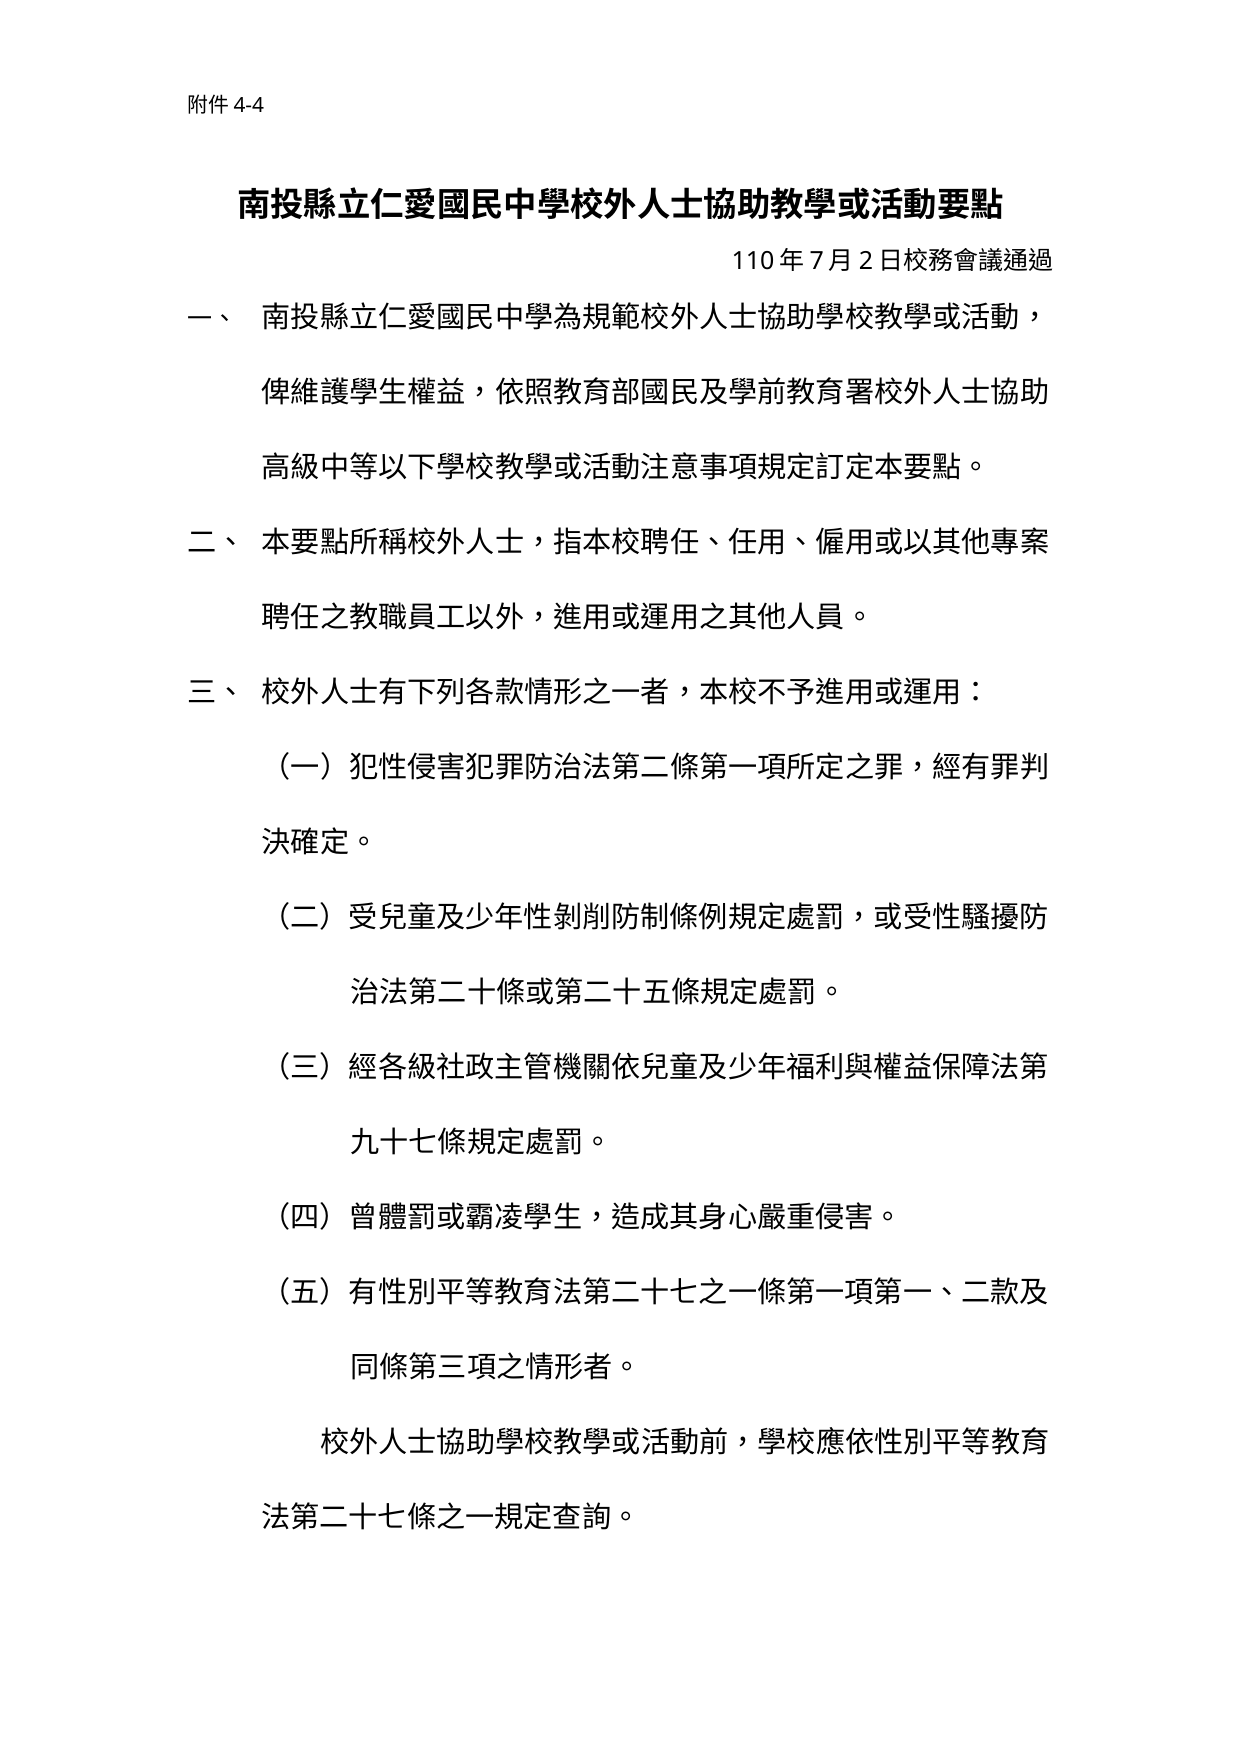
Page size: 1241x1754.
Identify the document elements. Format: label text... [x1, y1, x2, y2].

text （三）經各級社政主管機關依兒童及少年福利與權益保障法第九十七條規定處罰。 [261, 1027, 1053, 1177]
text （二）受兒童及少年性剝削防制條例規定處罰，或受性騷擾防治法第二十條或第二十五條規定處罰。 [261, 877, 1053, 1027]
list 南投縣立仁愛國民中學為規範校外人士協助學校教學或活動，俾維護學生權益，依照教育部國民及學前教育署校外人士協助高級中等以下學校教學或活動注意事項規定訂定本要點。 [187, 277, 1053, 502]
text （一）犯性侵害犯罪防治法第二條第一項所定之罪，經有罪判決確定。 [261, 727, 1053, 877]
list 本要點所稱校外人士，指本校聘任、任用、僱用或以其他專案聘任之教職員工以外，進用或運用之其他人員。 [187, 502, 1053, 652]
list 校外人士有下列各款情形之一者，本校不予進用或運用： [187, 652, 1053, 727]
text 校外人士協助學校教學或活動前，學校應依性別平等教育法第二十七條之一規定查詢。 [261, 1402, 1053, 1552]
text 南投縣立仁愛國民中學校外人士協助教學或活動要點 [187, 164, 1053, 239]
text （四）曾體罰或霸凌學生，造成其身心嚴重侵害。 [261, 1177, 1053, 1252]
text （五）有性別平等教育法第二十七之一條第一項第一、二款及同條第三項之情形者。 [261, 1252, 1053, 1402]
text 110年7月2日校務會議通過 [261, 239, 1053, 277]
